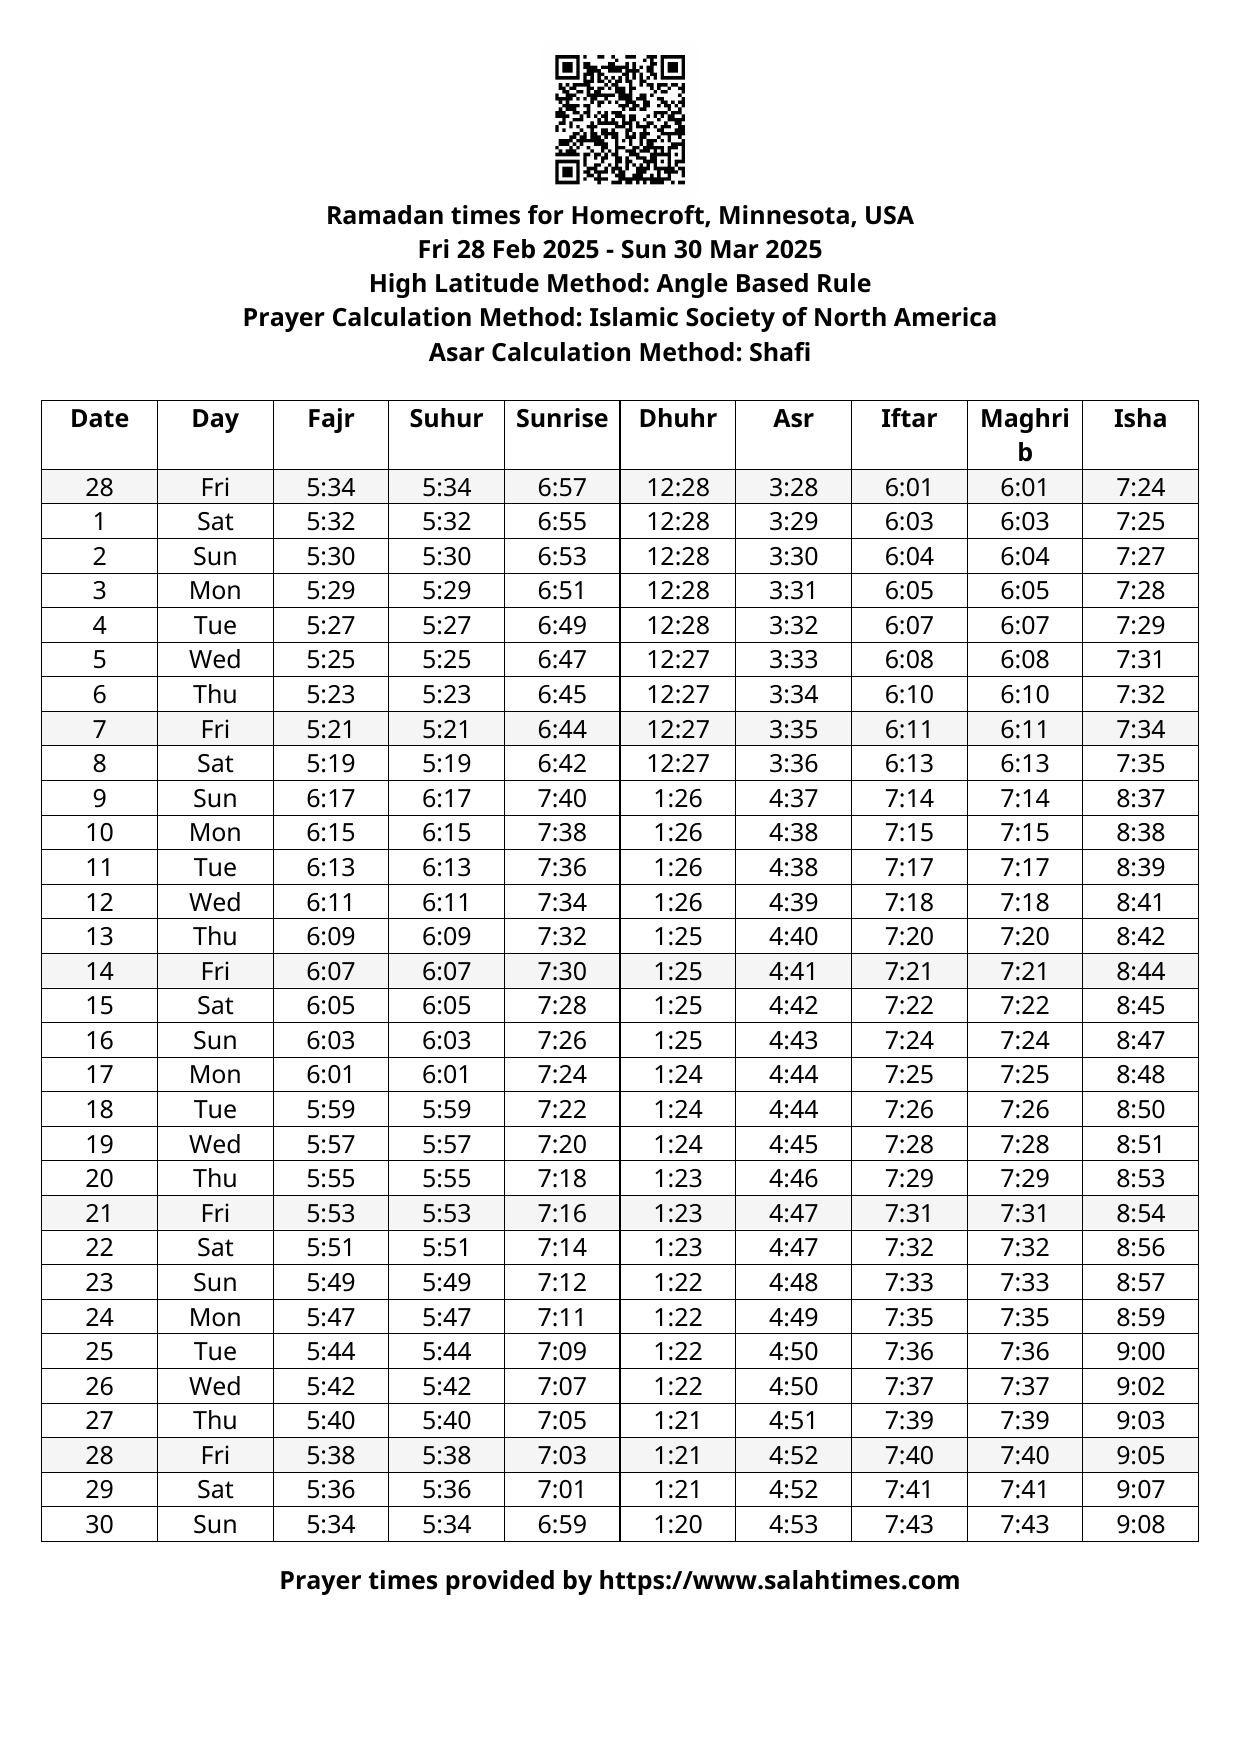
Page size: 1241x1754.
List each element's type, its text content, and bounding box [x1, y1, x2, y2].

table_cell 1:25 [621, 954, 735, 987]
table_cell 5:23 [274, 677, 388, 711]
table_cell 8:39 [1083, 850, 1198, 884]
table_cell 6:51 [505, 574, 619, 607]
table_cell 3:33 [736, 643, 851, 676]
table_cell 12:28 [621, 574, 735, 607]
table_cell 15 [42, 989, 157, 1022]
table_cell 8:57 [1083, 1265, 1198, 1299]
table_cell 5:36 [274, 1473, 388, 1506]
table_cell 30 [42, 1507, 157, 1541]
table_cell 3:36 [736, 746, 851, 780]
table_cell 6:10 [852, 677, 967, 711]
table_cell 1:24 [621, 1092, 735, 1126]
table_cell 7:31 [852, 1196, 967, 1229]
table_cell 3:32 [736, 608, 851, 642]
table_cell 12:27 [621, 746, 735, 780]
table_cell 4:39 [736, 885, 851, 918]
table_cell 7:11 [505, 1300, 619, 1333]
table_cell 5:21 [389, 712, 504, 745]
table_cell 7:24 [505, 1058, 619, 1091]
table_cell Tue [158, 1092, 273, 1126]
table_cell 6:17 [389, 781, 504, 814]
table_cell 6:13 [852, 746, 967, 780]
table_cell Sat [158, 504, 273, 538]
table_cell 5:25 [274, 643, 388, 676]
table_cell 4:38 [736, 816, 851, 849]
table_cell 1:24 [621, 1127, 735, 1160]
table_cell 7:41 [852, 1473, 967, 1506]
table_cell 6:08 [852, 643, 967, 676]
table_cell 7:17 [852, 850, 967, 884]
table_cell 6:47 [505, 643, 619, 676]
table_cell Thu [158, 919, 273, 953]
table_cell 5:38 [274, 1438, 388, 1472]
table_cell 12 [42, 885, 157, 918]
table_cell 7:40 [505, 781, 619, 814]
table_cell 7:43 [968, 1507, 1082, 1541]
table_cell 5:27 [274, 608, 388, 642]
table_cell 5:27 [389, 608, 504, 642]
table_cell 8:42 [1083, 919, 1198, 953]
table_cell 7:28 [852, 1127, 967, 1160]
table_cell Thu [158, 1161, 273, 1195]
table_cell 8:59 [1083, 1300, 1198, 1333]
table_cell 1:21 [621, 1438, 735, 1472]
table_header Asr [736, 401, 851, 469]
table_cell 6:15 [274, 816, 388, 849]
table_cell 9:08 [1083, 1507, 1198, 1541]
table_cell 1:22 [621, 1369, 735, 1402]
table_cell 5:49 [389, 1265, 504, 1299]
table_cell 6:01 [389, 1058, 504, 1091]
table_cell 7:32 [852, 1231, 967, 1264]
table_cell 7:12 [505, 1265, 619, 1299]
text Fri 28 Feb 2025 - Sun 30 Mar 2025 [42, 232, 1198, 266]
table_cell 4:53 [736, 1507, 851, 1541]
table_cell 7:22 [968, 989, 1082, 1022]
table_cell Mon [158, 1300, 273, 1333]
table_cell Thu [158, 1404, 273, 1437]
table_cell 4:52 [736, 1473, 851, 1506]
table_cell 7:26 [852, 1092, 967, 1126]
table_cell 4:52 [736, 1438, 851, 1472]
table_cell 8:41 [1083, 885, 1198, 918]
table_cell 6:07 [968, 608, 1082, 642]
table_cell 9:00 [1083, 1334, 1198, 1368]
table_cell 6:03 [389, 1023, 504, 1057]
table_cell 7:32 [505, 919, 619, 953]
table_cell 7:32 [968, 1231, 1082, 1264]
table_cell 10 [42, 816, 157, 849]
table_cell 14 [42, 954, 157, 987]
table_cell 5:57 [389, 1127, 504, 1160]
table_cell 7:31 [1083, 643, 1198, 676]
table_cell 6:15 [389, 816, 504, 849]
table_cell 6:53 [505, 539, 619, 572]
table_cell 7:29 [852, 1161, 967, 1195]
table_cell 9:05 [1083, 1438, 1198, 1472]
table_cell 6:11 [852, 712, 967, 745]
table_cell Wed [158, 1127, 273, 1160]
table_cell 1:25 [621, 1023, 735, 1057]
table_cell 7:36 [505, 850, 619, 884]
table_cell 4:42 [736, 989, 851, 1022]
table_cell 13 [42, 919, 157, 953]
table_cell 1:25 [621, 919, 735, 953]
table_cell 7:15 [852, 816, 967, 849]
table_cell 3:28 [736, 470, 851, 503]
table_cell 7:41 [968, 1473, 1082, 1506]
table_cell 27 [42, 1404, 157, 1437]
table_cell Mon [158, 1058, 273, 1091]
table_cell 7:22 [505, 1092, 619, 1126]
table_cell 4:45 [736, 1127, 851, 1160]
table_cell 6:11 [274, 885, 388, 918]
table_cell 4 [42, 608, 157, 642]
table_cell 6:03 [852, 504, 967, 538]
table_cell 7:22 [852, 989, 967, 1022]
table_cell 7:40 [852, 1438, 967, 1472]
table_cell 8:51 [1083, 1127, 1198, 1160]
table_cell 1:25 [621, 989, 735, 1022]
table_cell 7:33 [852, 1265, 967, 1299]
table_cell Sun [158, 1023, 273, 1057]
table_cell 7:30 [505, 954, 619, 987]
table_cell 7:36 [968, 1334, 1082, 1368]
table_cell 5:53 [389, 1196, 504, 1229]
table_cell 7:37 [968, 1369, 1082, 1402]
table_cell 7:43 [852, 1507, 967, 1541]
table_cell 7:21 [852, 954, 967, 987]
table_cell 7:20 [852, 919, 967, 953]
table_cell 6:05 [968, 574, 1082, 607]
table_cell 7:24 [968, 1023, 1082, 1057]
table_cell 4:48 [736, 1265, 851, 1299]
table_cell 7:25 [968, 1058, 1082, 1091]
table_cell Thu [158, 677, 273, 711]
table_cell 3:30 [736, 539, 851, 572]
table_cell 7:33 [968, 1265, 1082, 1299]
table_cell 7:09 [505, 1334, 619, 1368]
table_cell 25 [42, 1334, 157, 1368]
table_cell 5:34 [389, 1507, 504, 1541]
table_cell 5:34 [389, 470, 504, 503]
table_cell Wed [158, 885, 273, 918]
table_cell 8:45 [1083, 989, 1198, 1022]
table_cell 1:24 [621, 1058, 735, 1091]
table_cell 28 [42, 470, 157, 503]
table_cell 7:36 [852, 1334, 967, 1368]
table_cell 7:34 [1083, 712, 1198, 745]
table_cell 7:27 [1083, 539, 1198, 572]
table_cell Tue [158, 850, 273, 884]
table_cell 7:31 [968, 1196, 1082, 1229]
table_cell 6:03 [274, 1023, 388, 1057]
table_cell 6:13 [968, 746, 1082, 780]
table_cell 6:49 [505, 608, 619, 642]
table_header Suhur [389, 401, 504, 469]
text Ramadan times for Homecroft, Minnesota, USA [42, 198, 1198, 232]
table_cell 3:29 [736, 504, 851, 538]
table_cell 7:26 [968, 1092, 1082, 1126]
table_cell 7:32 [1083, 677, 1198, 711]
table_cell 6:03 [968, 504, 1082, 538]
table_cell 29 [42, 1473, 157, 1506]
table_cell 8:47 [1083, 1023, 1198, 1057]
table_cell 7:28 [968, 1127, 1082, 1160]
table_cell 5:57 [274, 1127, 388, 1160]
table_cell 7:25 [852, 1058, 967, 1091]
table_cell 5:25 [389, 643, 504, 676]
table_cell 7:39 [968, 1404, 1082, 1437]
table_cell 5:32 [389, 504, 504, 538]
table_cell 12:28 [621, 504, 735, 538]
table_cell 7 [42, 712, 157, 745]
table_cell 5:51 [389, 1231, 504, 1264]
table_cell Wed [158, 643, 273, 676]
table_cell 7:07 [505, 1369, 619, 1402]
table_cell 5:47 [389, 1300, 504, 1333]
table_cell 7:21 [968, 954, 1082, 987]
table_cell 6:13 [274, 850, 388, 884]
table_cell Fri [158, 954, 273, 987]
table_cell 7:24 [852, 1023, 967, 1057]
table_cell 2 [42, 539, 157, 572]
table_cell 7:35 [968, 1300, 1082, 1333]
table_cell 5:44 [274, 1334, 388, 1368]
table_cell 4:49 [736, 1300, 851, 1333]
table_cell 5:59 [274, 1092, 388, 1126]
table_cell 6:07 [852, 608, 967, 642]
table_cell 7:37 [852, 1369, 967, 1402]
table_cell 7:01 [505, 1473, 619, 1506]
table_cell 7:29 [1083, 608, 1198, 642]
table_cell 9 [42, 781, 157, 814]
table_cell 7:35 [1083, 746, 1198, 780]
table_cell Sun [158, 781, 273, 814]
table_cell 3 [42, 574, 157, 607]
table_cell 8:38 [1083, 816, 1198, 849]
table_cell 5:42 [274, 1369, 388, 1402]
table_cell 12:28 [621, 608, 735, 642]
table_cell 6:05 [274, 989, 388, 1022]
table_cell Sun [158, 1507, 273, 1541]
table_cell 6:01 [274, 1058, 388, 1091]
table_cell 5:47 [274, 1300, 388, 1333]
table_cell 5:21 [274, 712, 388, 745]
table_cell 8:56 [1083, 1231, 1198, 1264]
table_cell 3:34 [736, 677, 851, 711]
table_cell 7:18 [968, 885, 1082, 918]
table_cell 6:13 [389, 850, 504, 884]
table_cell Fri [158, 470, 273, 503]
table_cell 12:28 [621, 470, 735, 503]
table_cell 8:44 [1083, 954, 1198, 987]
table_cell 7:24 [1083, 470, 1198, 503]
table_cell Sat [158, 989, 273, 1022]
table_cell 5:36 [389, 1473, 504, 1506]
table_cell Sat [158, 1473, 273, 1506]
table_cell 5:44 [389, 1334, 504, 1368]
table_header Sunrise [505, 401, 619, 469]
table_cell 7:38 [505, 816, 619, 849]
table_cell Sun [158, 1265, 273, 1299]
table_cell 4:37 [736, 781, 851, 814]
table_cell 7:18 [852, 885, 967, 918]
table_cell 17 [42, 1058, 157, 1091]
text Prayer Calculation Method: Islamic Society of North America [42, 300, 1198, 334]
table_cell 5:29 [389, 574, 504, 607]
table_cell 4:47 [736, 1196, 851, 1229]
table_cell Sat [158, 1231, 273, 1264]
table_cell Sun [158, 539, 273, 572]
table_cell 1:21 [621, 1404, 735, 1437]
table_cell 5:32 [274, 504, 388, 538]
table_cell 7:20 [505, 1127, 619, 1160]
table_cell 6:11 [968, 712, 1082, 745]
table_cell 5:42 [389, 1369, 504, 1402]
table_cell 7:18 [505, 1161, 619, 1195]
table_cell 26 [42, 1369, 157, 1402]
table_cell 6:44 [505, 712, 619, 745]
table_cell 4:41 [736, 954, 851, 987]
table_header Date [42, 401, 157, 469]
table_cell 21 [42, 1196, 157, 1229]
table_cell 5:55 [274, 1161, 388, 1195]
table_cell 8:37 [1083, 781, 1198, 814]
table_cell 1:21 [621, 1473, 735, 1506]
table_cell 5:40 [274, 1404, 388, 1437]
table_cell 16 [42, 1023, 157, 1057]
table_cell 5:34 [274, 470, 388, 503]
table_header Fajr [274, 401, 388, 469]
table_cell 5:30 [274, 539, 388, 572]
table_cell 8:53 [1083, 1161, 1198, 1195]
table_cell 7:29 [968, 1161, 1082, 1195]
table_cell 1:23 [621, 1161, 735, 1195]
table_cell 7:35 [852, 1300, 967, 1333]
table_cell 6:42 [505, 746, 619, 780]
table_cell 7:40 [968, 1438, 1082, 1472]
table_cell 5:51 [274, 1231, 388, 1264]
table_cell 6:57 [505, 470, 619, 503]
table_cell 6:45 [505, 677, 619, 711]
table_cell 7:15 [968, 816, 1082, 849]
table_cell 5:23 [389, 677, 504, 711]
table_cell 6:59 [505, 1507, 619, 1541]
table_cell 1:23 [621, 1231, 735, 1264]
table_cell 24 [42, 1300, 157, 1333]
text Asar Calculation Method: Shafi [42, 334, 1198, 368]
table_cell 1:26 [621, 816, 735, 849]
table_cell 5 [42, 643, 157, 676]
picture [542, 41, 699, 198]
table_cell 6:01 [852, 470, 967, 503]
table_cell 7:25 [1083, 504, 1198, 538]
table_cell 23 [42, 1265, 157, 1299]
table_cell 6:04 [852, 539, 967, 572]
table_cell 6 [42, 677, 157, 711]
table_cell 1 [42, 504, 157, 538]
table_cell 12:27 [621, 677, 735, 711]
table_cell 7:17 [968, 850, 1082, 884]
table_cell 6:10 [968, 677, 1082, 711]
table_cell 5:40 [389, 1404, 504, 1437]
table_cell 5:49 [274, 1265, 388, 1299]
text Prayer times provided by https://www.salahtimes.com [42, 1563, 1198, 1597]
table_cell 5:29 [274, 574, 388, 607]
table_cell 1:22 [621, 1265, 735, 1299]
table_cell 1:26 [621, 885, 735, 918]
table_cell 5:19 [389, 746, 504, 780]
table_cell 1:26 [621, 781, 735, 814]
table_cell 5:19 [274, 746, 388, 780]
table_cell 7:26 [505, 1023, 619, 1057]
table_cell Tue [158, 608, 273, 642]
table_cell 6:05 [389, 989, 504, 1022]
table_cell Sat [158, 746, 273, 780]
table_cell 7:05 [505, 1404, 619, 1437]
table_cell 8:50 [1083, 1092, 1198, 1126]
table_header Dhuhr [621, 401, 735, 469]
table_cell 1:20 [621, 1507, 735, 1541]
table_cell 8:54 [1083, 1196, 1198, 1229]
table_cell 6:09 [274, 919, 388, 953]
table_cell 4:47 [736, 1231, 851, 1264]
table_cell 1:26 [621, 850, 735, 884]
table_cell 8:48 [1083, 1058, 1198, 1091]
table_cell 6:11 [389, 885, 504, 918]
text High Latitude Method: Angle Based Rule [42, 266, 1198, 300]
table_cell Fri [158, 1196, 273, 1229]
table_cell 1:23 [621, 1196, 735, 1229]
table_cell 4:44 [736, 1092, 851, 1126]
table_cell 5:59 [389, 1092, 504, 1126]
table_cell Wed [158, 1369, 273, 1402]
table_cell 3:31 [736, 574, 851, 607]
table_cell 11 [42, 850, 157, 884]
table_cell 7:20 [968, 919, 1082, 953]
table_cell 12:27 [621, 712, 735, 745]
table_cell 9:02 [1083, 1369, 1198, 1402]
table_cell 6:01 [968, 470, 1082, 503]
table_cell 19 [42, 1127, 157, 1160]
table_cell 4:43 [736, 1023, 851, 1057]
table_cell 4:51 [736, 1404, 851, 1437]
table_cell 7:14 [968, 781, 1082, 814]
table_cell 5:55 [389, 1161, 504, 1195]
table_cell Fri [158, 712, 273, 745]
table_cell 6:07 [389, 954, 504, 987]
table_cell 5:30 [389, 539, 504, 572]
table_cell 4:38 [736, 850, 851, 884]
table_cell 9:07 [1083, 1473, 1198, 1506]
table_cell 6:05 [852, 574, 967, 607]
table_header Day [158, 401, 273, 469]
table_cell 4:50 [736, 1334, 851, 1368]
table_cell 6:55 [505, 504, 619, 538]
table_cell 8 [42, 746, 157, 780]
table_cell 4:44 [736, 1058, 851, 1091]
table_cell Fri [158, 1438, 273, 1472]
table_cell 6:07 [274, 954, 388, 987]
table_cell 12:28 [621, 539, 735, 572]
table_cell 7:28 [505, 989, 619, 1022]
table_cell 7:39 [852, 1404, 967, 1437]
table_cell 12:27 [621, 643, 735, 676]
table_cell 5:38 [389, 1438, 504, 1472]
table_cell 6:04 [968, 539, 1082, 572]
table_cell 1:22 [621, 1334, 735, 1368]
table_cell Mon [158, 574, 273, 607]
table_cell 7:34 [505, 885, 619, 918]
table_cell 4:50 [736, 1369, 851, 1402]
table_cell 4:40 [736, 919, 851, 953]
table_header Isha [1083, 401, 1198, 469]
table_cell 20 [42, 1161, 157, 1195]
table_cell 4:46 [736, 1161, 851, 1195]
table_cell 9:03 [1083, 1404, 1198, 1437]
table_cell 22 [42, 1231, 157, 1264]
table_cell 1:22 [621, 1300, 735, 1333]
table_cell 6:09 [389, 919, 504, 953]
table_cell 5:53 [274, 1196, 388, 1229]
table_cell 5:34 [274, 1507, 388, 1541]
table_cell 3:35 [736, 712, 851, 745]
table_header Maghrib [968, 401, 1082, 469]
table_cell 7:16 [505, 1196, 619, 1229]
table_cell Mon [158, 816, 273, 849]
table_cell 6:17 [274, 781, 388, 814]
table_cell 28 [42, 1438, 157, 1472]
table_cell Tue [158, 1334, 273, 1368]
table_header Iftar [852, 401, 967, 469]
table_cell 7:14 [852, 781, 967, 814]
table_cell 7:28 [1083, 574, 1198, 607]
table_cell 6:08 [968, 643, 1082, 676]
table_cell 18 [42, 1092, 157, 1126]
table_cell 7:03 [505, 1438, 619, 1472]
table_cell 7:14 [505, 1231, 619, 1264]
